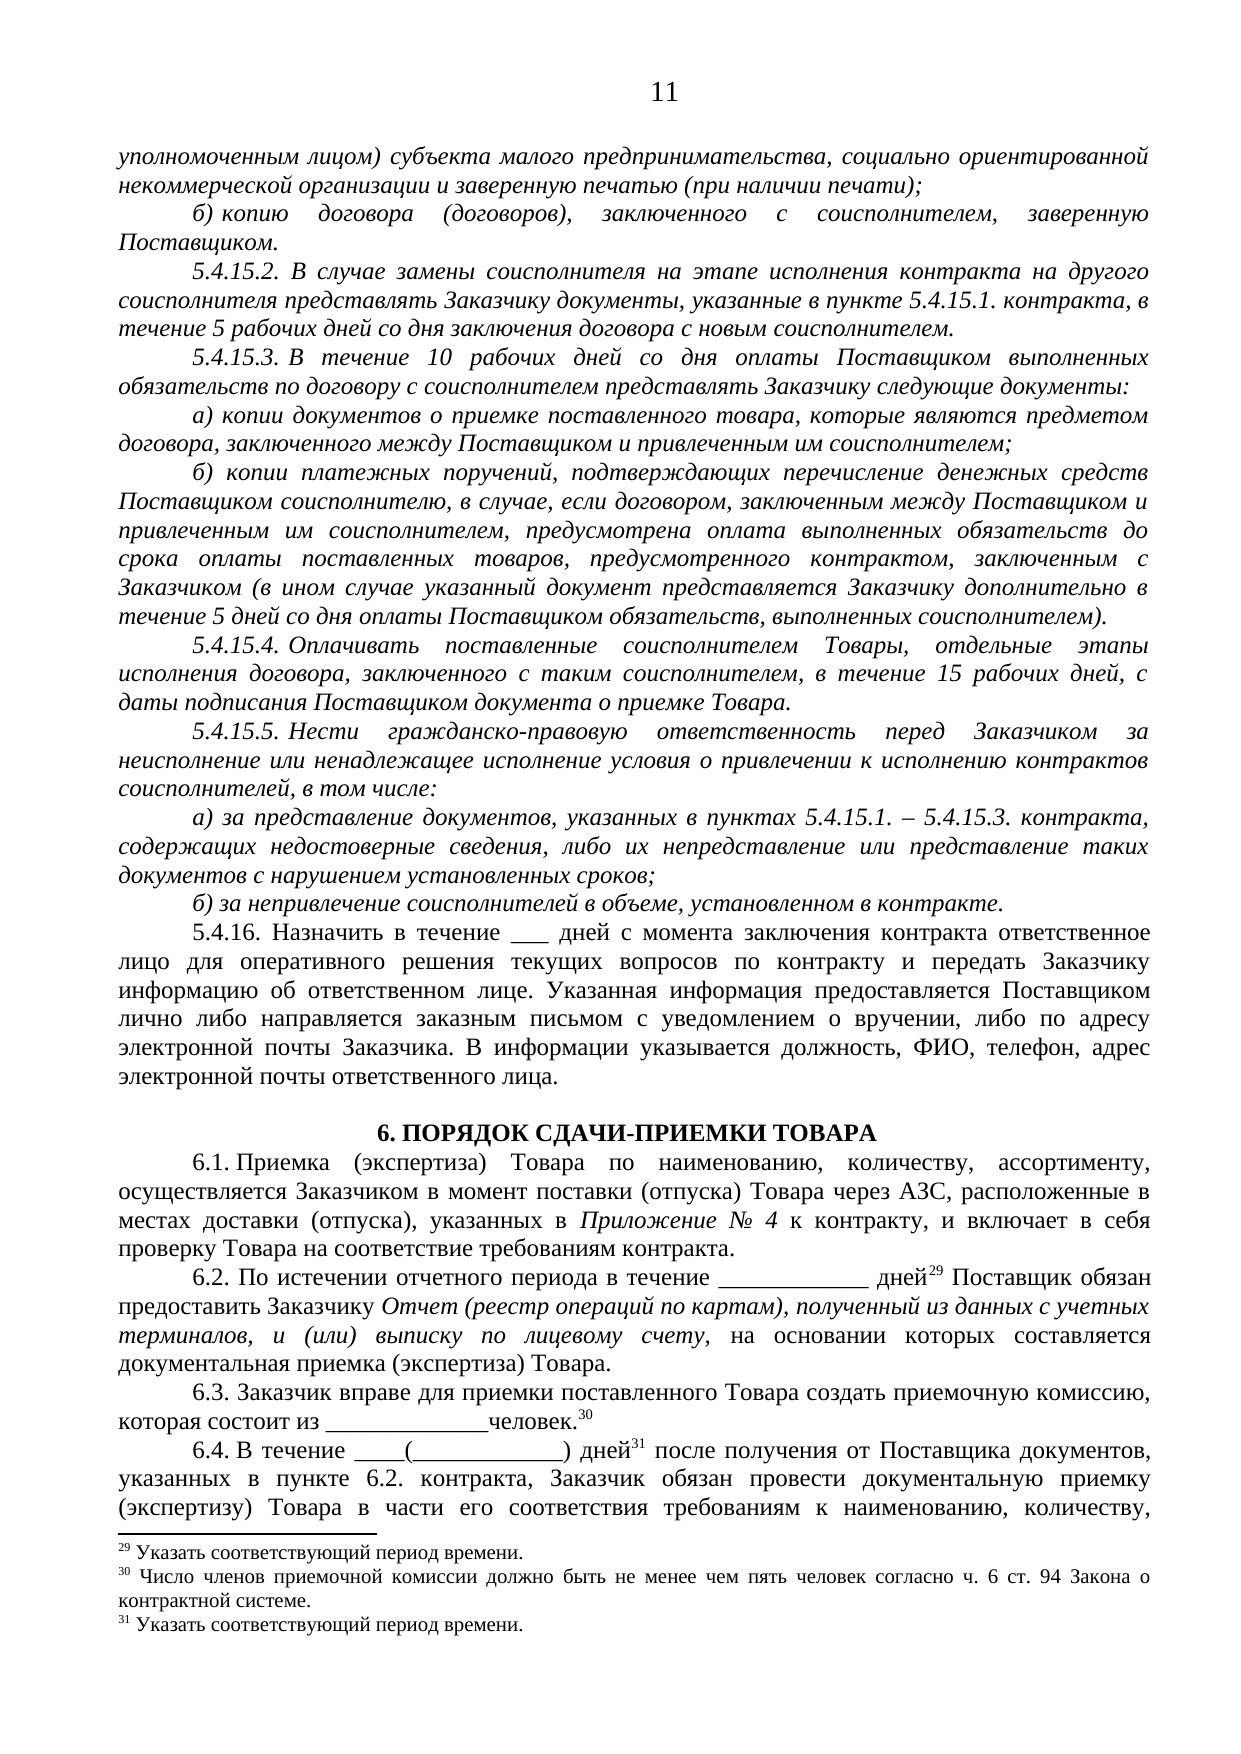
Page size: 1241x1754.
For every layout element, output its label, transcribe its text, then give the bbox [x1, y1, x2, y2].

text б) за непривлечение соисполнителей в объеме, установленном в контракте. [118, 888, 1152, 917]
text 6.3. Заказчик вправе для приемки поставленного Товара создать приемочную комиссию, которая состоит из _____________человек. [118, 1377, 1152, 1435]
text б) копию договора (договоров), заключенного с соисполнителем, заверенную Поставщиком. [118, 198, 1152, 256]
text 6.2. По истечении отчетного периода в течение ____________ дней Поставщик обязан предоставить Заказчику Отчет (реестр операций по картам), полученный из данных с учетных терминалов, и (или) выписку по лицевому счету, на основании которых составляется документальная приемка (экспертиза) Товара. [118, 1262, 1152, 1377]
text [118, 141, 1152, 198]
text 5.4.15.2. В случае замены соисполнителя на этапе исполнения контракта на другого соисполнителя представлять Заказчику документы, указанные в пункте 5.4.15.1. контракта, в течение 5 рабочих дней со дня заключения договора с новым соисполнителем. [118, 256, 1152, 342]
text б) копии платежных поручений, подтверждающих перечисление денежных средств Поставщиком соисполнителю, в случае, если договором, заключенным между Поставщиком и привлеченным им соисполнителем, предусмотрена оплата выполненных обязательств до срока оплаты поставленных товаров, предусмотренного контрактом, заключенным с Заказчиком (в ином случае указанный документ представляется Заказчику дополнительно в течение 5 дней со дня оплаты Поставщиком обязательств, выполненных соисполнителем). [118, 457, 1152, 630]
text а) копии документов о приемке поставленного товара, которые являются предметом договора, заключенного между Поставщиком и привлеченным им соисполнителем; [118, 400, 1152, 457]
text 6. ПОРЯДОК СДАЧИ-ПРИЕМКИ ТОВАРА [118, 1118, 1152, 1147]
text 5.4.15.5. Нести гражданско-правовую ответственность перед Заказчиком за неисполнение или ненадлежащее исполнение условия о привлечении к исполнению контрактов соисполнителей, в том числе: [118, 716, 1152, 802]
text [118, 1435, 1152, 1521]
text 5.4.15.3. В течение 10 рабочих дней со дня оплаты Поставщиком выполненных обязательств по договору с соисполнителем представлять Заказчику следующие документы: [118, 342, 1152, 400]
text а) за представление документов, указанных в пунктах 5.4.15.1. – 5.4.15.3. контракта, содержащих недостоверные сведения, либо их непредставление или представление таких документов с нарушением установленных сроков; [118, 802, 1152, 888]
text 5.4.15.4. Оплачивать поставленные соисполнителем Товары, отдельные этапы исполнения договора, заключенного с таким соисполнителем, в течение 15 рабочих дней, с даты подписания Поставщиком документа о приемке Товара. [118, 630, 1152, 716]
text 5.4.16. Назначить в течение ___ дней с момента заключения контракта ответственное лицо для оперативного решения текущих вопросов по контракту и передать Заказчику информацию об ответственном лице. Указанная информация предоставляется Поставщиком лично либо направляется заказным письмом с уведомлением о вручении, либо по адресу электронной почты Заказчика. В информации указывается должность, ФИО, телефон, адрес электронной почты ответственного лица. [118, 917, 1152, 1090]
text 6.1. Приемка (экспертиза) Товара по наименованию, количеству, ассортименту, осуществляется Заказчиком в момент поставки (отпуска) Товара через АЗС, расположенные в местах доставки (отпуска), указанных в Приложение № 4 к контракту, и включает в себя проверку Товара на соответствие требованиям контракта. [118, 1147, 1152, 1262]
